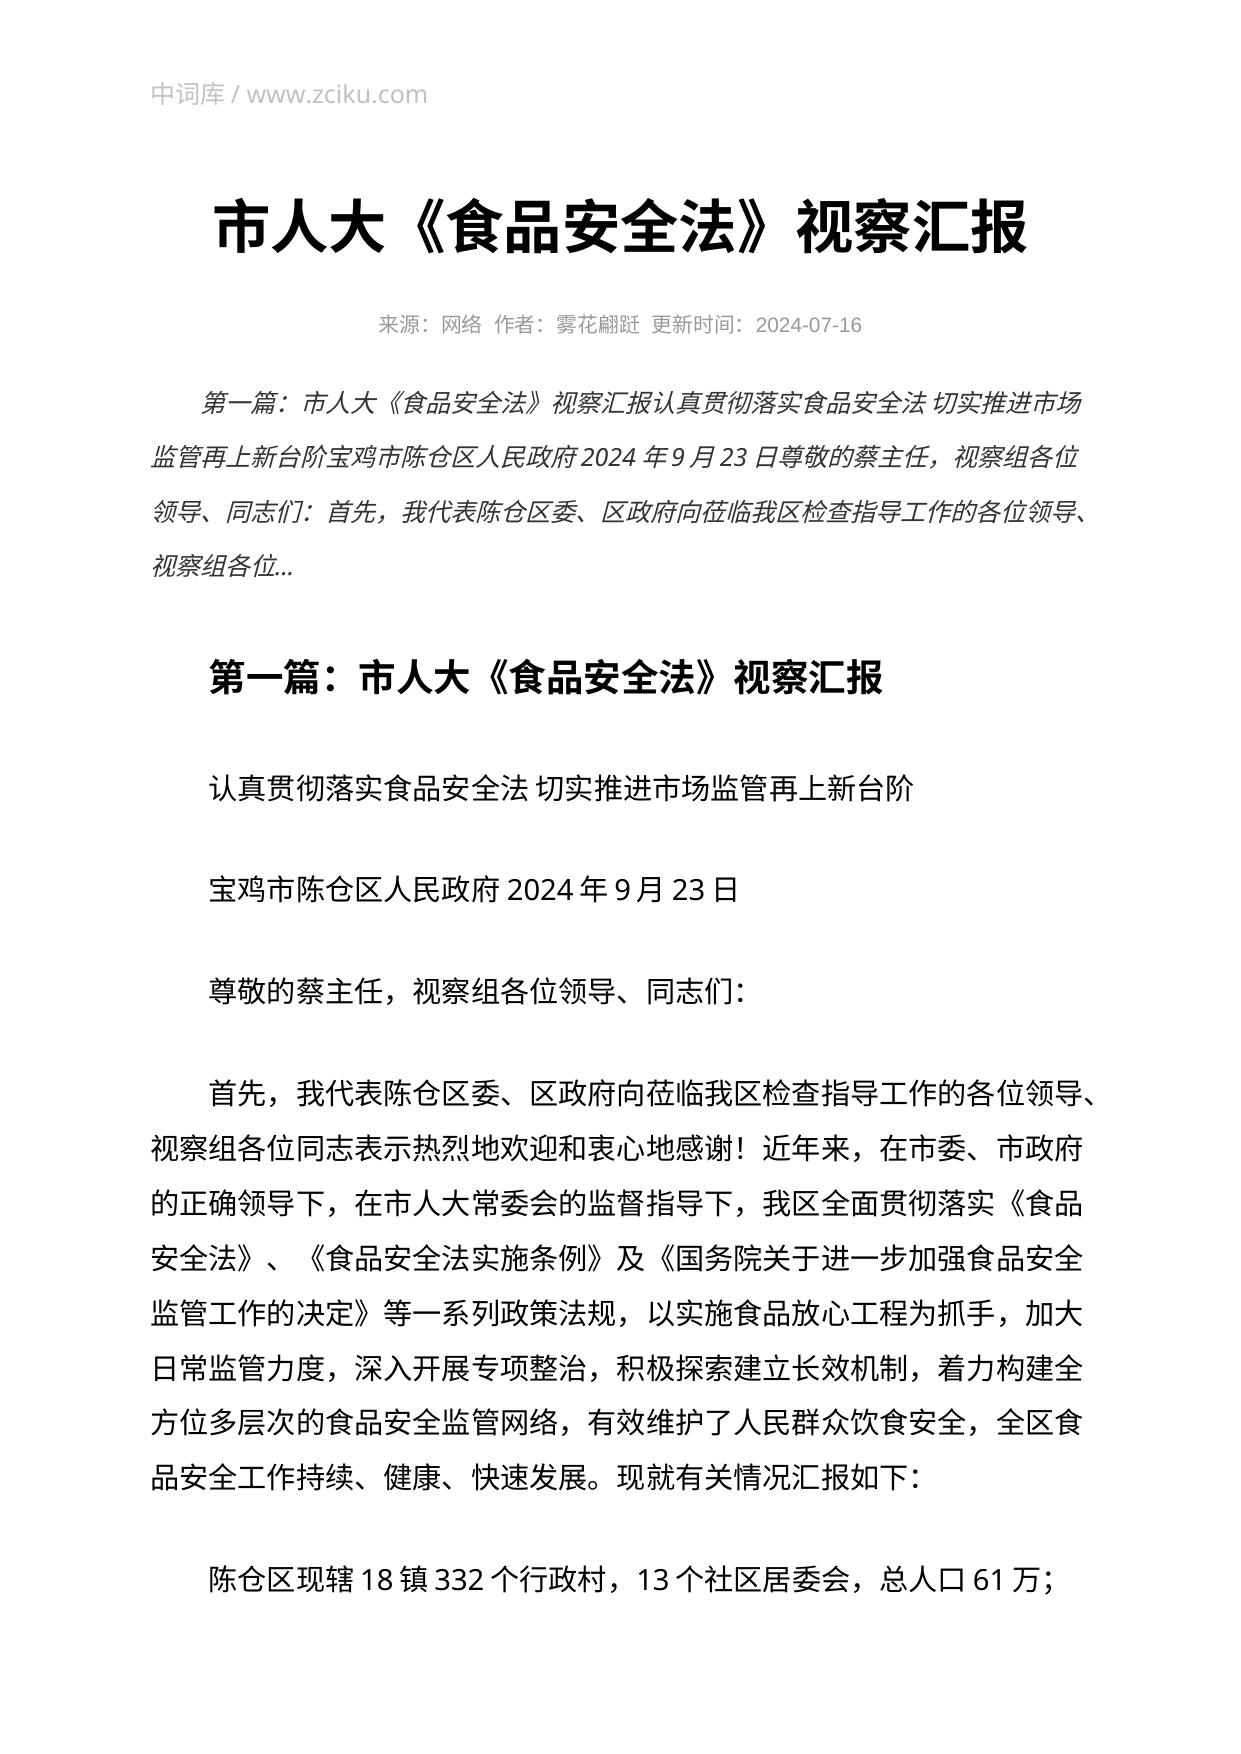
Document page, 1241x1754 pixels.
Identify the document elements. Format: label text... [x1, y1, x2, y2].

text 尊敬的蔡主任，视察组各位领导、同志们： [150, 969, 1090, 1011]
text 来源：网络 作者：雾花翩跹 更新时间：2024-07-16 [150, 313, 1090, 337]
text 第一篇：市人大《食品安全法》视察汇报 [150, 648, 1090, 702]
subtitle 市人大《食品安全法》视察汇报 [150, 181, 1090, 266]
text 首先，我代表陈仓区委、区政府向莅临我区检查指导工作的各位领导、视察组各位同志表示热烈地欢迎和衷心地感谢！近年来，在市委、市政府的正确领导下，在市人大常委会的监督指导下，我区全面贯彻落实《食品安全法》、《食品安全法实施条例》及《国务院关于进一步加强食品安全监管工作的决定》等一系列政策法规，以实施食品放心工程为抓手，加大日常监管力度，深入开展专项整治，积极探索建立长效机制，着力构建全方位多层次的食品安全监管网络，有效维护了人民群众饮食安全，全区食品安全工作持续、健康、快速发展。现就有关情况汇报如下： [150, 1071, 1090, 1497]
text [150, 1557, 1090, 1599]
text 认真贯彻落实食品安全法 切实推进市场监管再上新台阶 [150, 765, 1090, 807]
text 宝鸡市陈仓区人民政府 2024年9月23日 [150, 867, 1090, 909]
text 第一篇：市人大《食品安全法》视察汇报认真贯彻落实食品安全法 切实推进市场监管再上新台阶宝鸡市陈仓区人民政府 2024年9月23日尊敬的蔡主任，视察组各位领导、同志们：首先，我代表陈仓区委、区政府向莅临我区检查指导工作的各位领导、视察组各位... [150, 383, 1090, 583]
